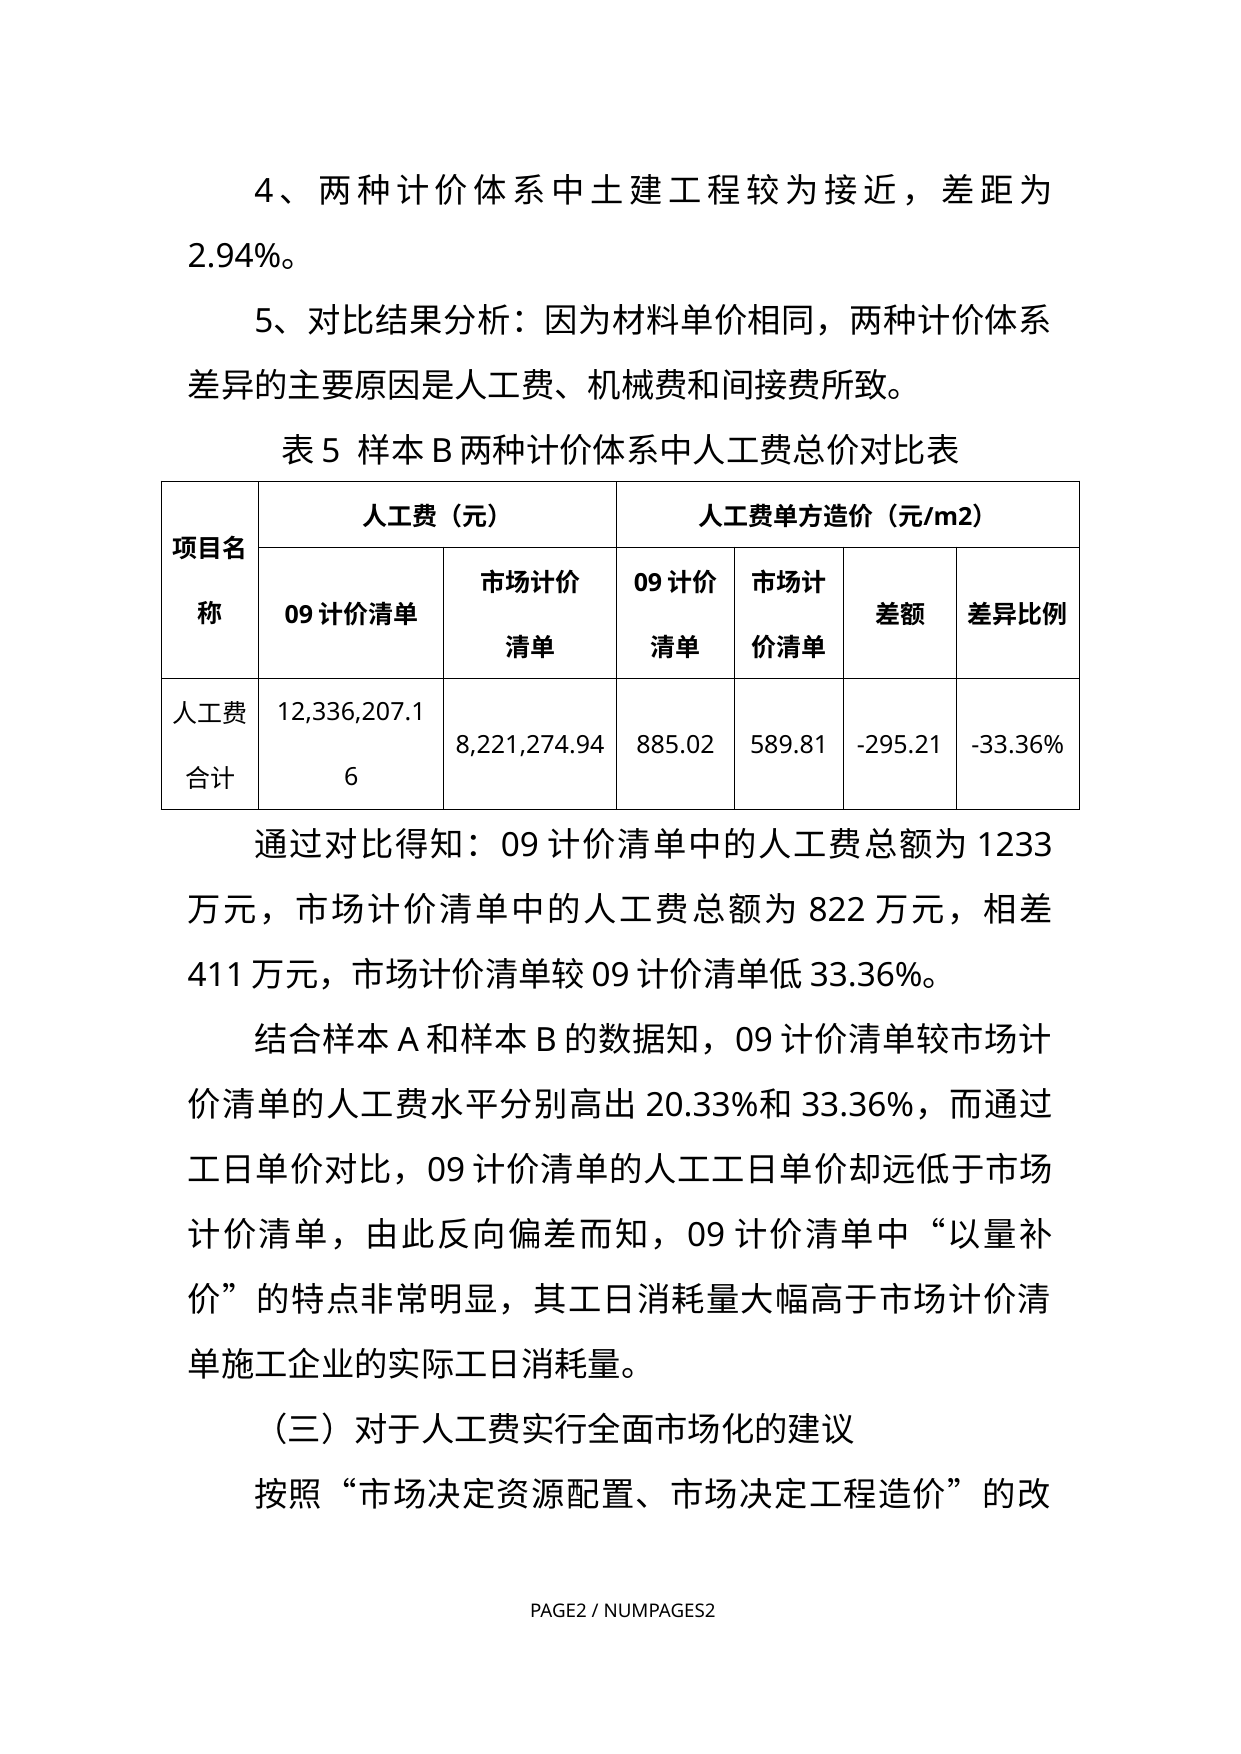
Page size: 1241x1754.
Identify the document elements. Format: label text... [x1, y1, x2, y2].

table_header 项目名称 [162, 482, 258, 678]
table_cell 8,221,274.94 [444, 679, 616, 809]
table_header 人工费（元） [259, 482, 616, 547]
text 结合样本A和样本B的数据知，09计价清单较市场计价清单的人工费水平分别高出20.33%和33.36%，而通过工日单价对比，09计价清单的人工工日单价却远低于市场计价清单，由此反向偏差而知，09计价清单中“以量补价”的特点非常明显，其工日消耗量大幅高于市场计价清单施工企业的实际工日消耗量。 [187, 1005, 1053, 1395]
text 4、两种计价体系中土建工程较为接近，差距为2.94%。 [187, 156, 1053, 286]
table_cell 885.02 [617, 679, 734, 809]
table_cell 12,336,207.16 [259, 679, 443, 809]
table_cell 人工费合计 [162, 679, 258, 809]
table_cell 市场计价 清单 [444, 548, 616, 678]
table_cell -33.36% [957, 679, 1079, 809]
table_cell 09计价清单 [617, 548, 734, 678]
table_cell 589.81 [735, 679, 843, 809]
text 通过对比得知：09计价清单中的人工费总额为1233万元，市场计价清单中的人工费总额为822万元，相差411万元，市场计价清单较09计价清单低33.36%。 [187, 810, 1053, 1005]
text 表5 样本B两种计价体系中人工费总价对比表 [187, 416, 1053, 481]
text 5、对比结果分析：因为材料单价相同，两种计价体系差异的主要原因是人工费、机械费和间接费所致。 [187, 286, 1053, 416]
subtitle （三）对于人工费实行全面市场化的建议 [187, 1395, 1053, 1460]
table_cell 差额 [844, 548, 956, 678]
table_header 人工费单方造价（元/m2） [617, 482, 1079, 547]
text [187, 1460, 1053, 1525]
table_cell -295.21 [844, 679, 956, 809]
table_cell 市场计价清单 [735, 548, 843, 678]
table_cell 差异比例 [957, 548, 1079, 678]
table_cell 09计价清单 [259, 548, 443, 678]
